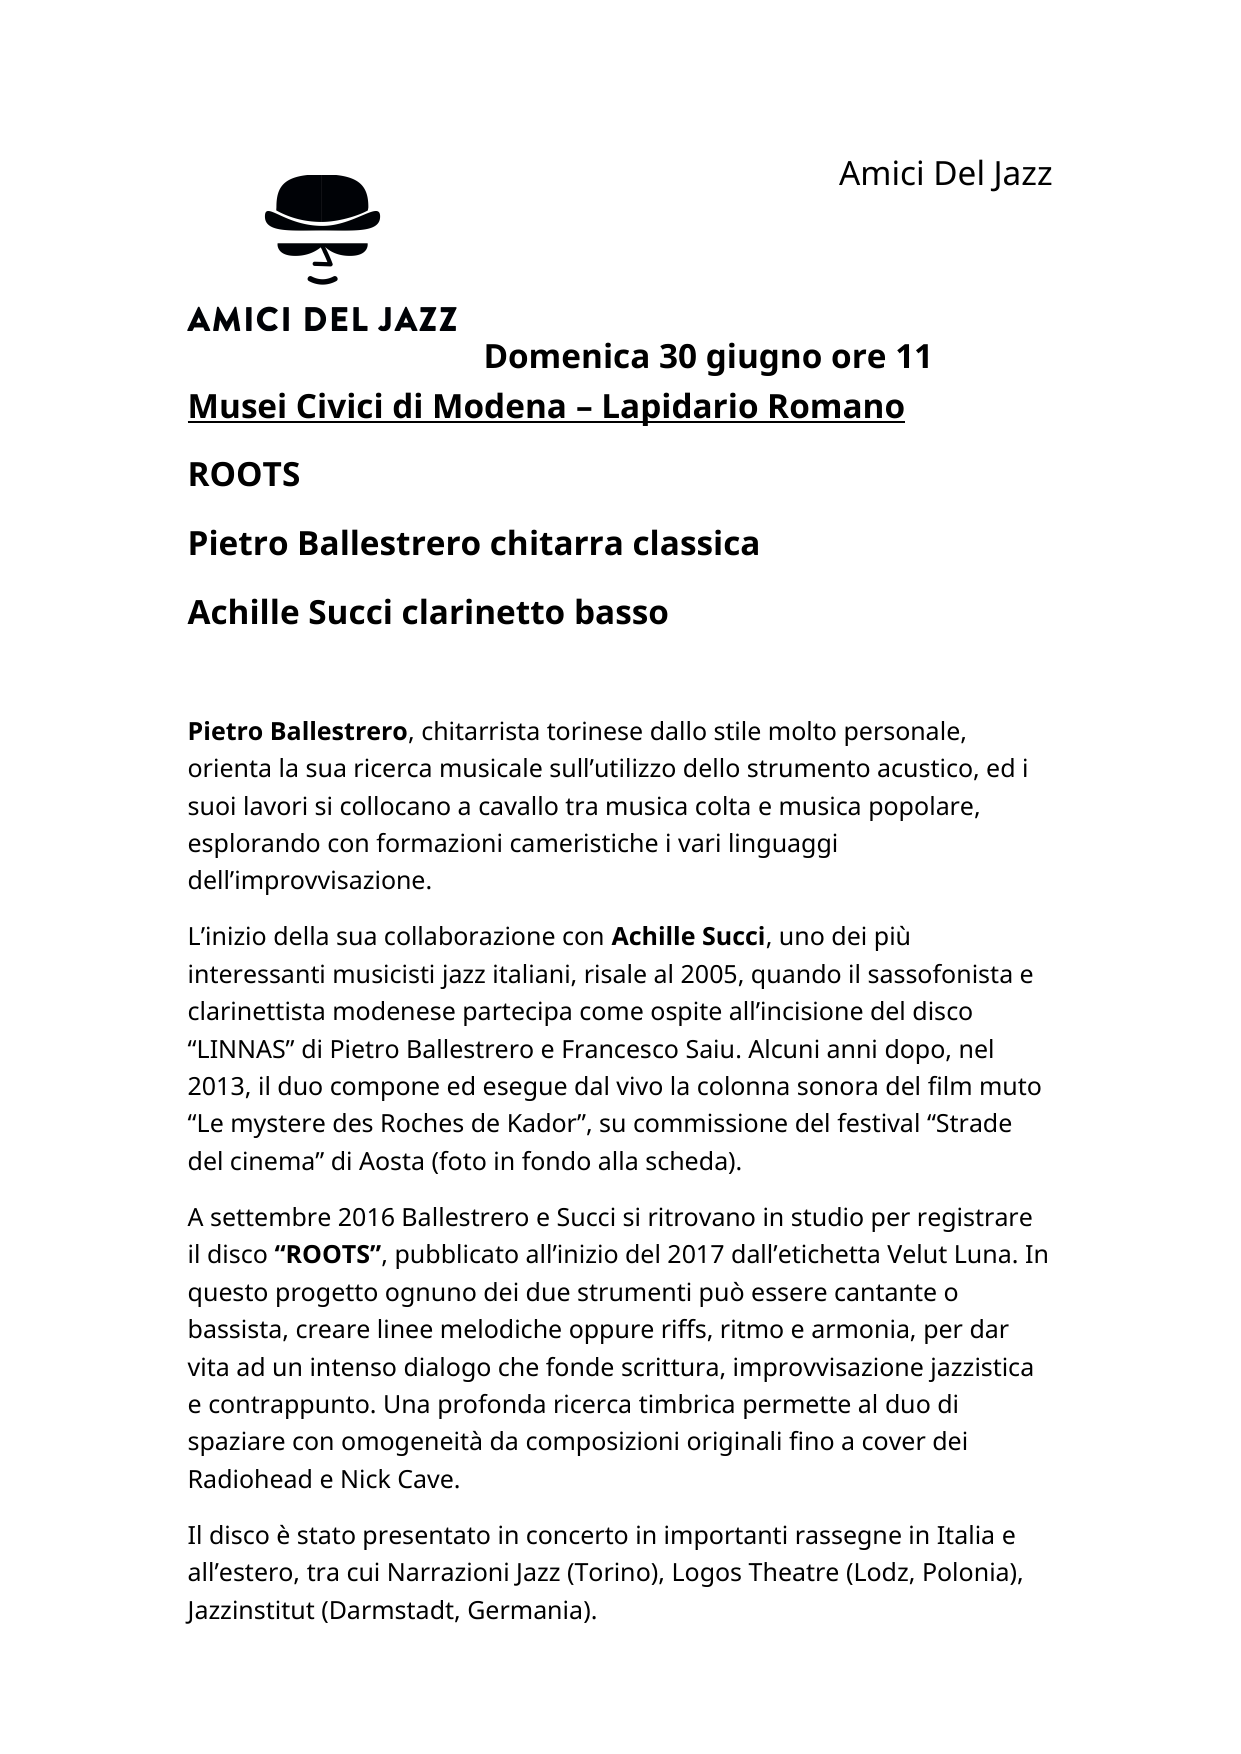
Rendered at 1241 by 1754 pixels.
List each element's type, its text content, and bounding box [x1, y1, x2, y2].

text A settembre 2016 Ballestrero e Succi si ritrovano in studio per registrare il disco “ROOTS”, pubblicato all’inizio del 2017 dall’etichetta Velut Luna. In questo progetto ognuno dei due strumenti può essere cantante o bassista, creare linee melodiche oppure riffs, ritmo e armonia, per dar vita ad un intenso dialogo che fonde scrittura, improvvisazione jazzistica e contrappunto. Una profonda ricerca timbrica permette al duo di spaziare con omogeneità da composizioni originali fino a cover dei Radiohead e Nick Cave. [187, 1199, 1053, 1495]
text Amici Del Jazz [187, 150, 1053, 195]
text Domenica 30 giugno ore 11 Musei Civici di Modena – Lapidario Romano [187, 333, 1053, 428]
text Il disco è stato presentato in concerto in importanti rassegne in Italia e all’estero, tra cui Narrazioni Jazz (Torino), Logos Theatre (Lodz, Polonia), Jazzinstitut (Darmstadt, Germania). [187, 1517, 1053, 1626]
text Pietro Ballestrero chitarra classica [187, 520, 1053, 565]
text Achille Succi clarinetto basso [187, 588, 1053, 634]
text L’inizio della sua collaborazione con Achille Succi, uno dei più interessanti musicisti jazz italiani, risale al 2005, quando il sassofonista e clarinettista modenese partecipa come ospite all’incisione del disco “LINNAS” di Pietro Ballestrero e Francesco Saiu. Alcuni anni dopo, nel 2013, il duo compone ed esegue dal vivo la colonna sonora del film muto “Le mystere des Roches de Kador”, su commissione del festival “Strade del cinema” di Aosta (foto in fondo alla scheda). [187, 919, 1053, 1177]
picture [186, 175, 459, 332]
text Pietro Ballestrero, chitarrista torinese dallo stile molto personale, orienta la sua ricerca musicale sull’utilizzo dello strumento acustico, ed i suoi lavori si collocano a cavallo tra musica colta e musica popolare, esplorando con formazioni cameristiche i vari linguaggi dell’improvvisazione. [187, 713, 1053, 897]
text ROOTS [187, 451, 1053, 497]
